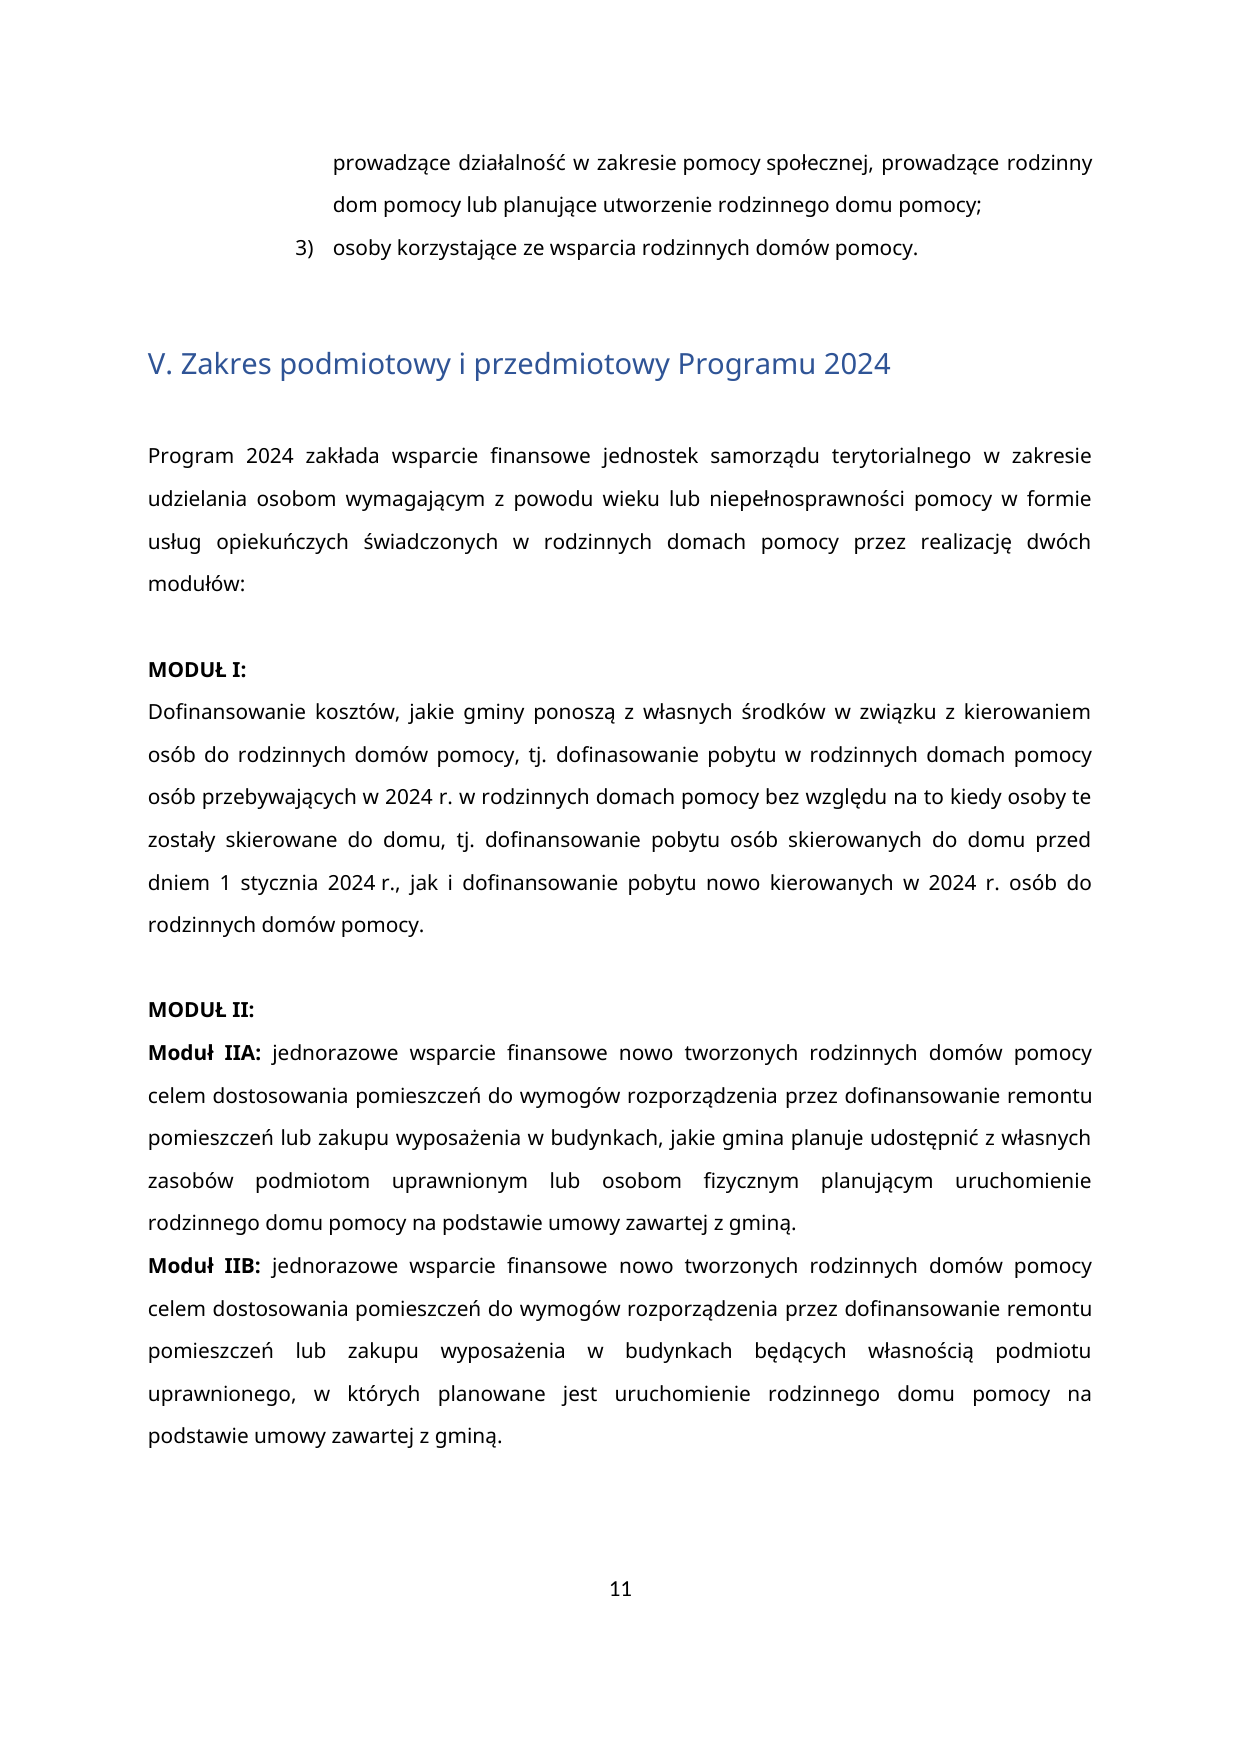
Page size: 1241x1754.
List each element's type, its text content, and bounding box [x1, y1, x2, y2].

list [295, 148, 1093, 219]
text MODUŁ I: [148, 655, 1093, 683]
text Dofinansowanie kosztów, jakie gminy ponoszą z własnych środków w związku z kierowaniem osób do rodzinnych domów pomocy, tj. dofinasowanie pobytu w rodzinnych domach pomocy osób przebywających w 2024 r. w rodzinnych domach pomocy bez względu na to kiedy osoby te zostały skierowane do domu, tj. dofinansowanie pobytu osób skierowanych do domu przed dniem 1 stycznia 2024 r., jak i dofinansowanie pobytu nowo kierowanych w 2024 r. osób do rodzinnych domów pomocy. [148, 697, 1093, 939]
text Program 2024 zakłada wsparcie finansowe jednostek samorządu terytorialnego w zakresie udzielania osobom wymagającym z powodu wieku lub niepełnosprawności pomocy w formie usług opiekuńczych świadczonych w rodzinnych domach pomocy przez realizację dwóch modułów: [148, 442, 1093, 598]
subtitle V. Zakres podmiotowy i przedmiotowy Programu 2024 [148, 343, 1093, 383]
text Moduł IIA: jednorazowe wsparcie finansowe nowo tworzonych rodzinnych domów pomocy celem dostosowania pomieszczeń do wymogów rozporządzenia przez dofinansowanie remontu pomieszczeń lub zakupu wyposażenia w budynkach, jakie gmina planuje udostępnić z własnych zasobów podmiotom uprawnionym lub osobom fizycznym planującym uruchomienie rodzinnego domu pomocy na podstawie umowy zawartej z gminą. [148, 1038, 1093, 1237]
text MODUŁ II: [148, 996, 1093, 1024]
text Moduł IIB: jednorazowe wsparcie finansowe nowo tworzonych rodzinnych domów pomocy celem dostosowania pomieszczeń do wymogów rozporządzenia przez dofinansowanie remontu pomieszczeń lub zakupu wyposażenia w budynkach będących własnością podmiotu uprawnionego, w których planowane jest uruchomienie rodzinnego domu pomocy na podstawie umowy zawartej z gminą. [148, 1251, 1093, 1450]
list osoby korzystające ze wsparcia rodzinnych domów pomocy. [295, 233, 1093, 261]
